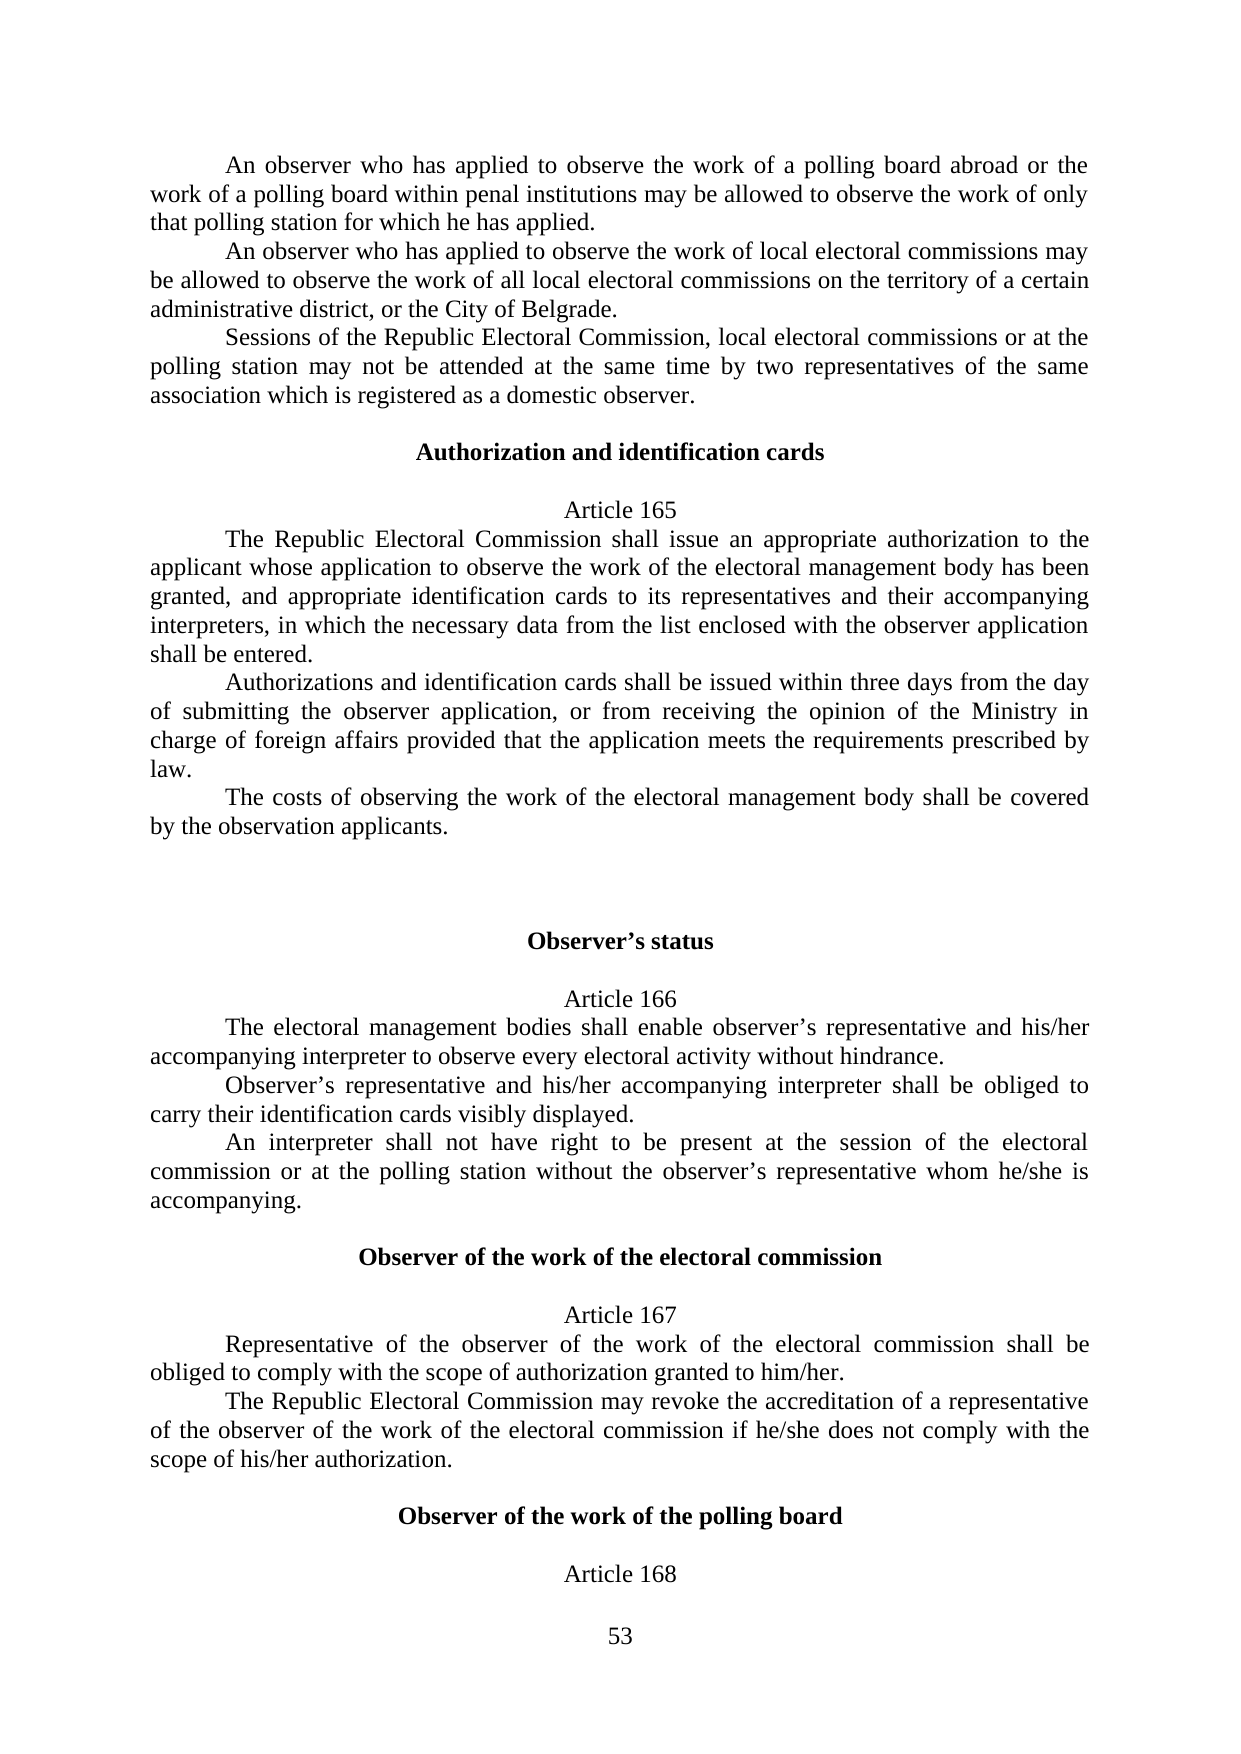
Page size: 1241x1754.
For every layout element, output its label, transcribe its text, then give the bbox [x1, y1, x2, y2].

text Observer of the work of the electoral commission [150, 1242, 1090, 1271]
text The electoral management bodies shall enable observer’s representative and his/her accompanying interpreter to observe every electoral activity without hindrance. [150, 1012, 1090, 1070]
text Observer of the work of the polling board [150, 1501, 1090, 1530]
text An interpreter shall not have right to be present at the session of the electoral commission or at the polling station without the observer’s representative whom he/she is accompanying. [150, 1127, 1090, 1214]
text An observer who has applied to observe the work of local electoral commissions may be allowed to observe the work of all local electoral commissions on the territory of a certain administrative district, or the City of Belgrade. [150, 236, 1090, 322]
text Sessions of the Republic Electoral Commission, local electoral commissions or at the polling station may not be attended at the same time by two representatives of the same association which is registered as a domestic observer. [150, 322, 1090, 409]
text Article 168 [150, 1559, 1090, 1587]
text The Republic Electoral Commission may revoke the accreditation of a representative of the observer of the work of the electoral commission if he/she does not comply with the scope of his/her authorization. [150, 1386, 1090, 1472]
text Article 167 [150, 1300, 1090, 1329]
text Authorizations and identification cards shall be issued within three days from the day of submitting the observer application, or from receiving the opinion of the Ministry in charge of foreign affairs provided that the application meets the requirements prescribed by law. [150, 667, 1090, 782]
text Article 166 [150, 984, 1090, 1012]
text Authorization and identification cards [150, 437, 1090, 466]
text The Republic Electoral Commission shall issue an appropriate authorization to the applicant whose application to observe the work of the electoral management body has been granted, and appropriate identification cards to its representatives and their accompanying interpreters, in which the necessary data from the list enclosed with the observer application shall be entered. [150, 524, 1090, 667]
text The costs of observing the work of the electoral management body shall be covered by the observation applicants. [150, 782, 1090, 840]
text Observer’s status [150, 926, 1090, 955]
text Representative of the observer of the work of the electoral commission shall be obliged to comply with the scope of authorization granted to him/her. [150, 1329, 1090, 1386]
text An observer who has applied to observe the work of a polling board abroad or the work of a polling board within penal institutions may be allowed to observe the work of only that polling station for which he has applied. [150, 150, 1090, 236]
text Observer’s representative and his/her accompanying interpreter shall be obliged to carry their identification cards visibly displayed. [150, 1070, 1090, 1127]
text Article 165 [150, 495, 1090, 524]
